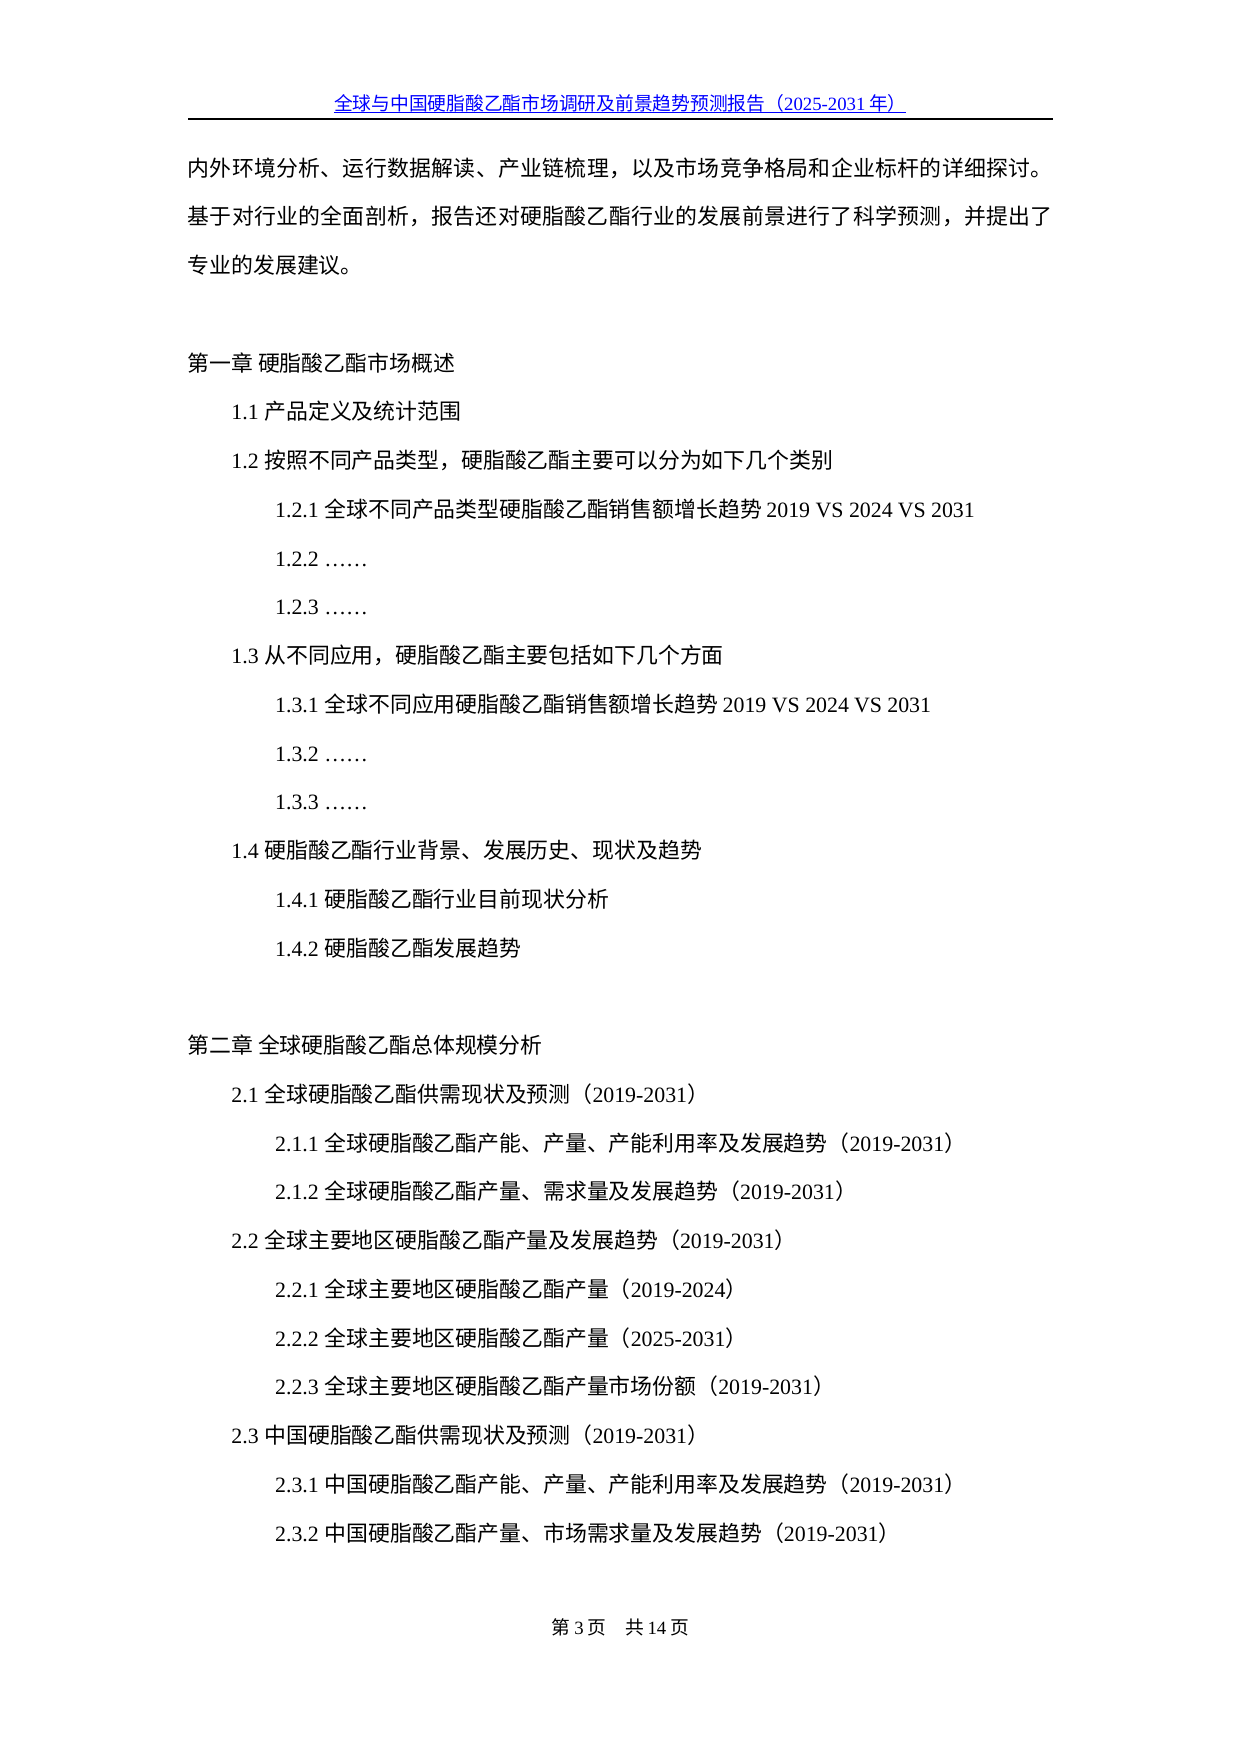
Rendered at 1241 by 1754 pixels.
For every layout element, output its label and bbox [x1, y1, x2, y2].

text [187, 150, 1053, 1548]
